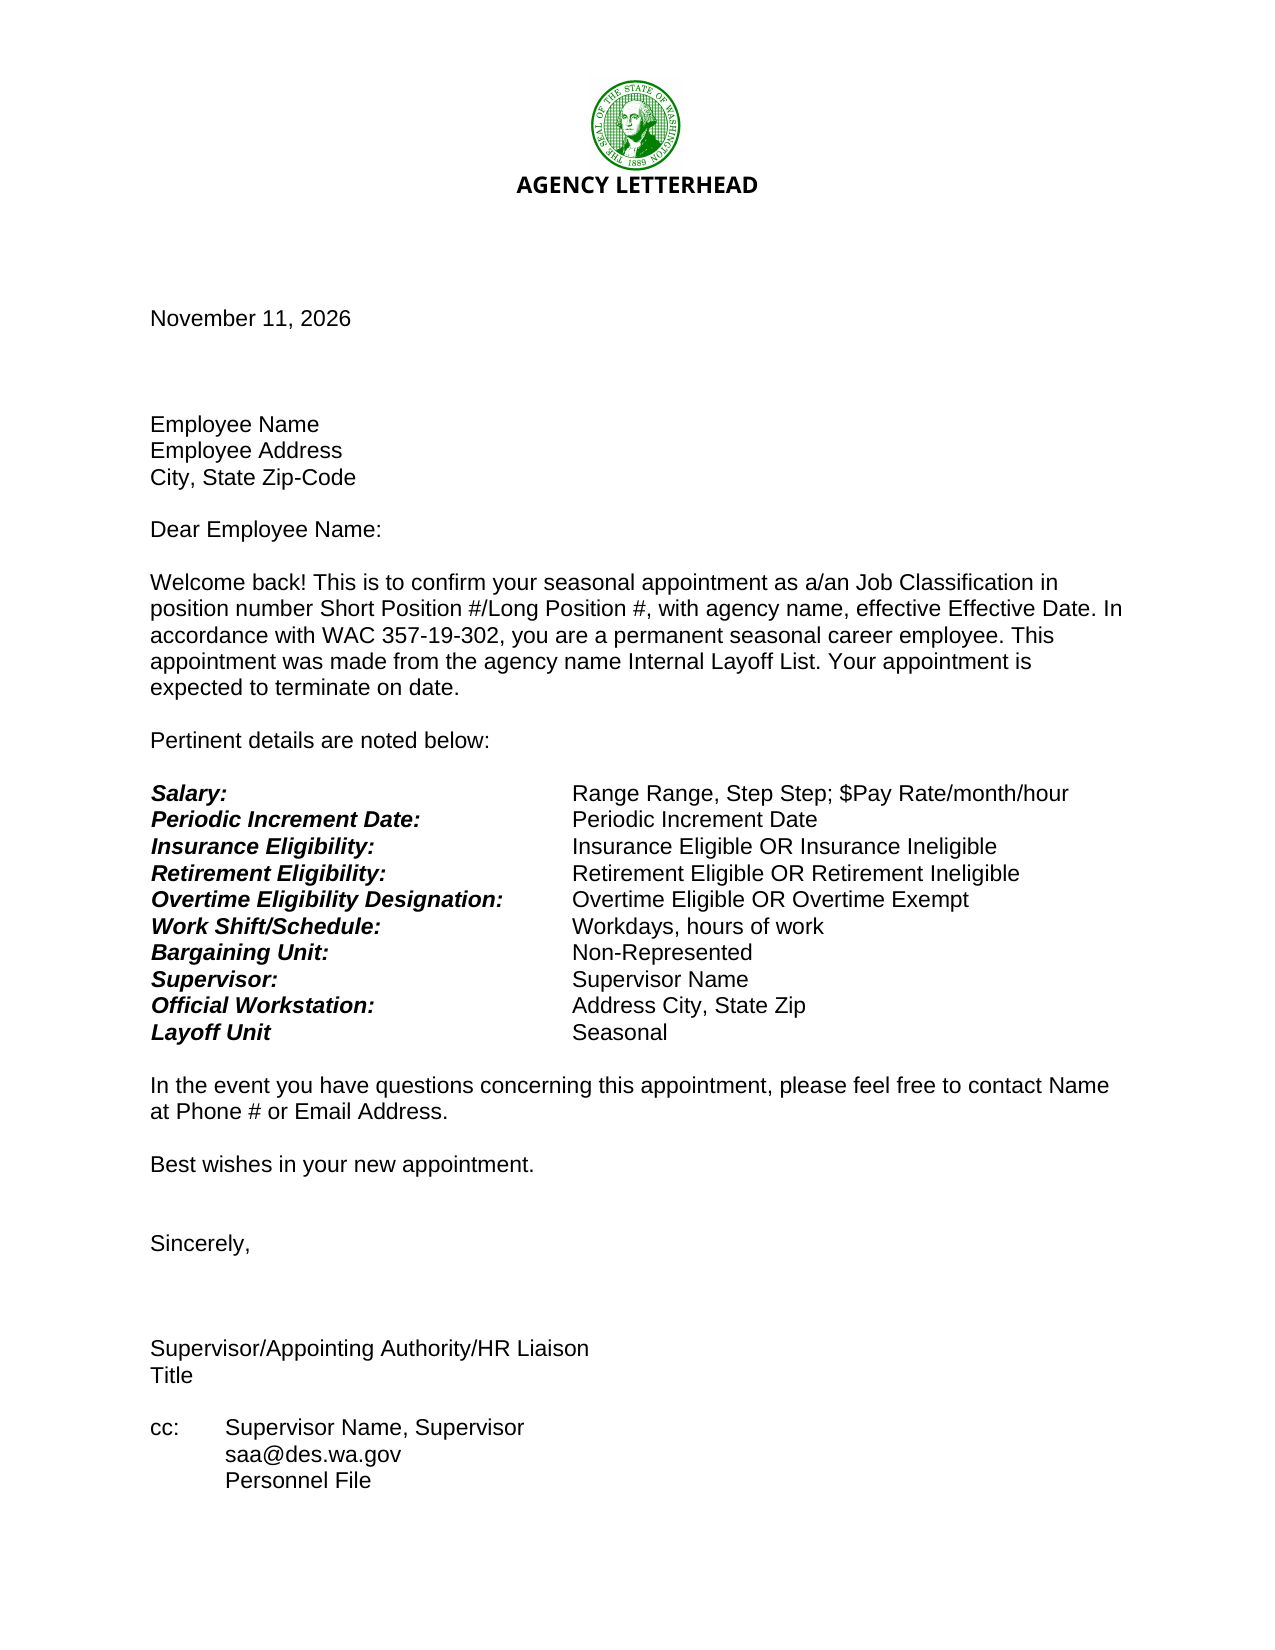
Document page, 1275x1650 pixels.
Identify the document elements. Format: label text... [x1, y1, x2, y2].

table_cell Insurance Eligibility: [151, 833, 572, 859]
table_cell Retirement Eligibility: [151, 859, 572, 886]
text In the event you have questions concerning this appointment, please feel free to contact Name at Phone # or Email Address. [150, 1072, 1125, 1124]
text Employee Address [150, 437, 1125, 463]
table_cell Non-Represented [572, 939, 1170, 966]
table_cell Supervisor Name [572, 966, 1170, 992]
table_cell Overtime Eligibility Designation: [151, 886, 572, 912]
text Employee Name [150, 411, 1125, 437]
table_cell Address City, State Zip [572, 992, 1170, 1019]
text City, State Zip-Code [150, 463, 1125, 490]
text Pertinent details are noted below: [150, 727, 1125, 753]
text cc: Supervisor Name, Supervisor [150, 1414, 1125, 1441]
text December 20, 2022 [150, 305, 1125, 332]
table_cell Insurance Eligible OR Insurance Ineligible [572, 833, 1170, 859]
text Title [150, 1362, 1125, 1388]
text Personnel File [150, 1467, 1125, 1493]
table_cell Seasonal [572, 1019, 1170, 1045]
text Best wishes in your new appointment. [150, 1151, 1125, 1177]
table_cell Layoff Unit [151, 1019, 572, 1045]
table_cell Overtime Eligible OR Overtime Exempt [572, 886, 1170, 912]
text Dear Employee Name: [150, 516, 1125, 542]
table_header Salary: [151, 780, 572, 806]
text AGENCY LETTERHEAD [150, 169, 1125, 201]
table_cell Work Shift/Schedule: [151, 913, 572, 939]
text Sincerely, [150, 1230, 1125, 1256]
text Supervisor/Appointing Authority/HR Liaison [150, 1335, 1125, 1362]
table_cell Periodic Increment Date [572, 806, 1170, 833]
table_cell Official Workstation: [151, 992, 572, 1019]
table_cell Bargaining Unit: [151, 939, 572, 966]
text Welcome back! This is to confirm your seasonal appointment as a/an Job Classification in position number Short Position #/Long Position #, with agency name, effective Effective Date. In accordance with WAC 357-19-302, you are a permanent seasonal career employee. This appointment was made from the agency name Internal Layoff List. Your appointment is expected to terminate on date. [150, 569, 1125, 701]
table_cell Supervisor: [151, 966, 572, 992]
table_cell Workdays, hours of work [572, 913, 1170, 939]
picture [587, 75, 683, 175]
table_cell Retirement Eligible OR Retirement Ineligible [572, 859, 1170, 886]
table_header Range Range, Step Step; $Pay Rate/month/hour [572, 780, 1170, 806]
table_cell Periodic Increment Date: [151, 806, 572, 833]
text saa@des.wa.gov [150, 1441, 1125, 1467]
